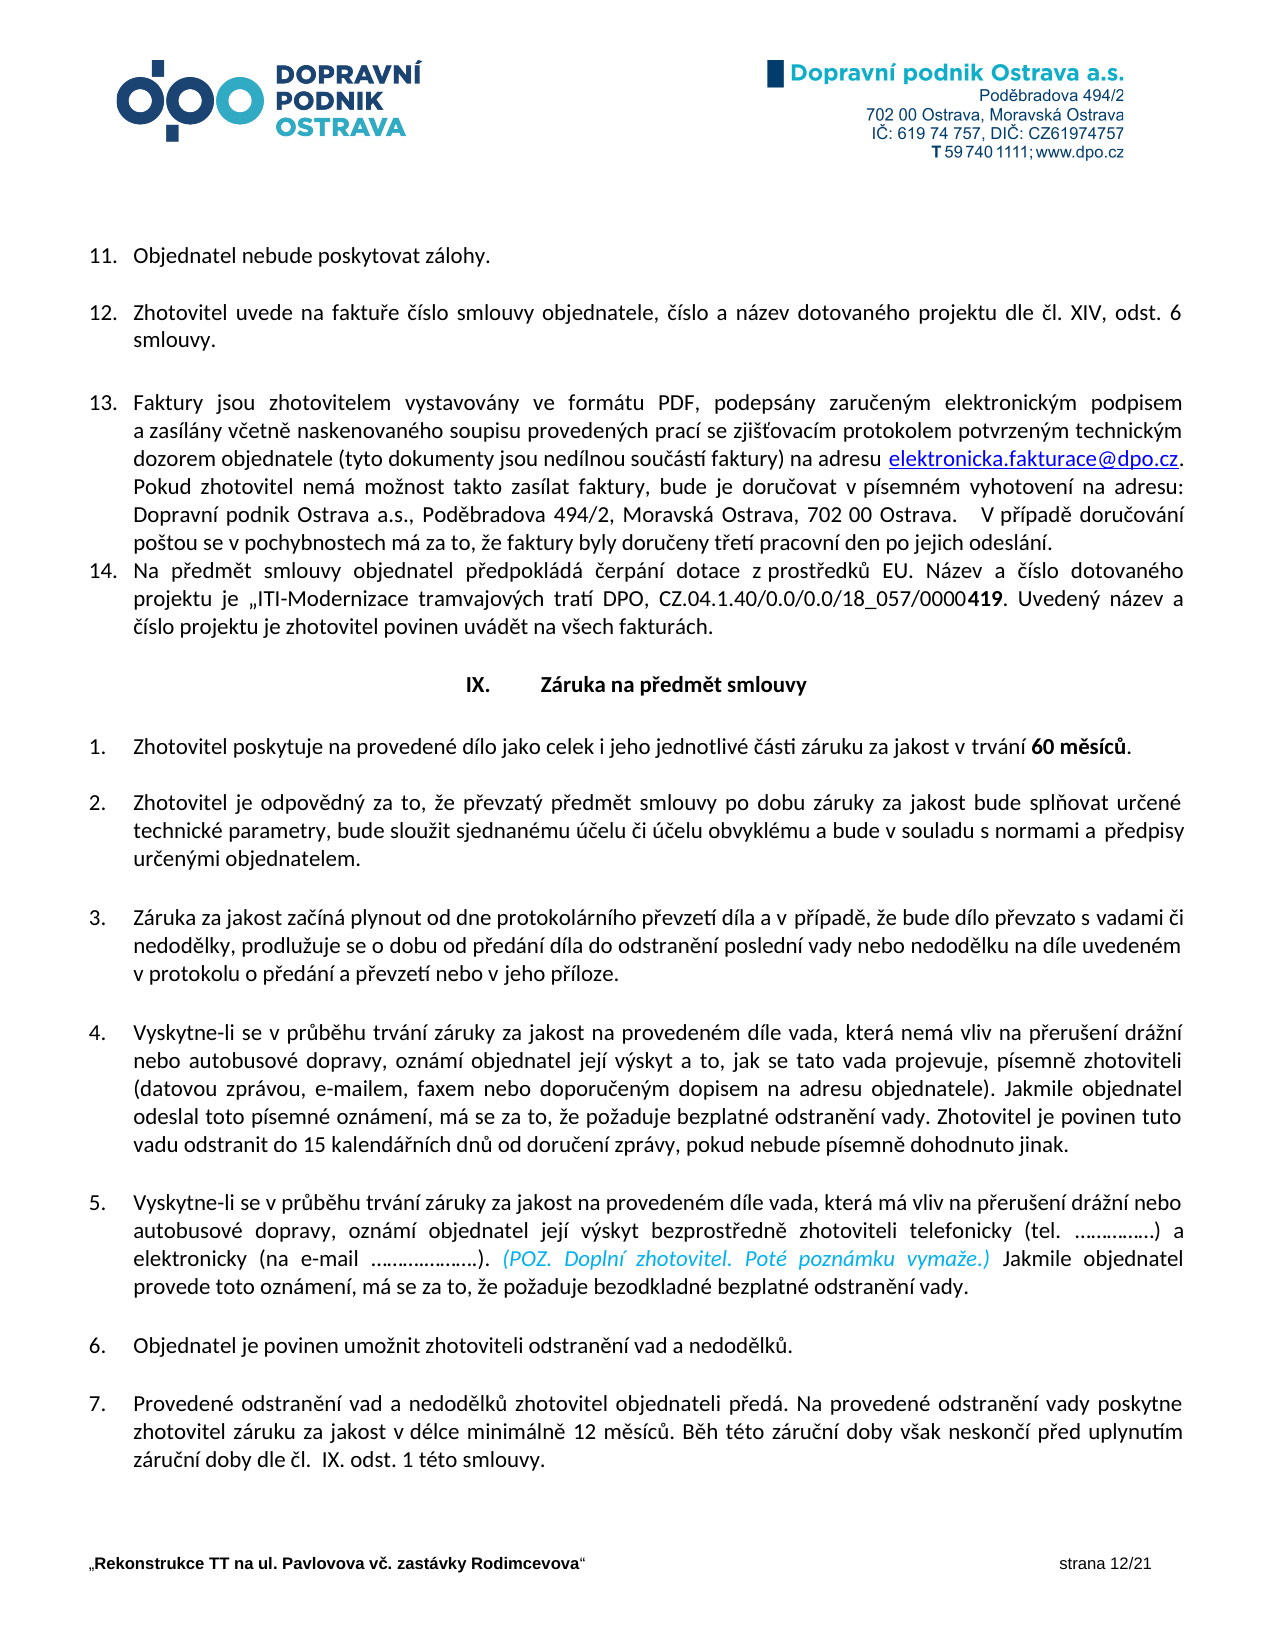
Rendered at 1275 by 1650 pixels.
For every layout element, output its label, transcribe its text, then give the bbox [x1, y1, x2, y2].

list Objednatel je povinen umožnit zhotoviteli odstranění vad a nedodělků. [89, 1331, 1184, 1359]
list Provedené odstranění vad a nedodělků zhotovitel objednateli předá. Na provedené odstranění vady poskytne zhotovitel záruku za jakost v délce minimálně 12 měsíců. Běh této záruční doby však neskončí před uplynutím záruční doby dle čl. IX. odst. 1 této smlouvy. [89, 1389, 1184, 1473]
picture [767, 60, 1124, 161]
list Faktury jsou zhotovitelem vystavovány ve formátu PDF, podepsány zaručeným elektronickým podpisem a zasílány včetně naskenovaného soupisu provedených prací se zjišťovacím protokolem potvrzeným technickým dozorem objednatele (tyto dokumenty jsou nedílnou součástí faktury) na adresu elektronicka.fakturace@dpo.cz. Pokud zhotovitel nemá možnost takto zasílat faktury, bude je doručovat v písemném vyhotovení na adresu: Dopravní podnik Ostrava a.s., Poděbradova 494/2, Moravská Ostrava, 702 00 Ostrava. V případě doručování poštou se v pochybnostech má za to, že faktury byly doručeny třetí pracovní den po jejich odeslání. [89, 388, 1184, 556]
list Na předmět smlouvy objednatel předpokládá čerpání dotace z prostředků EU. Název a číslo dotovaného projektu je „ITI-Modernizace tramvajových tratí DPO, CZ.04.1.40/0.0/0.0/18_057/0000419. Uvedený název a číslo projektu je zhotovitel povinen uvádět na všech fakturách. [89, 556, 1184, 640]
list Objednatel nebude poskytovat zálohy. [89, 242, 1184, 269]
subtitle Záruka na předmět smlouvy [89, 670, 1184, 698]
picture [116, 60, 423, 142]
list Zhotovitel uvede na faktuře číslo smlouvy objednatele, číslo a název dotovaného projektu dle čl. XIV, odst. 6 smlouvy. [89, 298, 1184, 354]
list Vyskytne-li se v průběhu trvání záruky za jakost na provedeném díle vada, která nemá vliv na přerušení drážní nebo autobusové dopravy, oznámí objednatel její výskyt a to, jak se tato vada projevuje, písemně zhotoviteli (datovou zprávou, e-mailem, faxem nebo doporučeným dopisem na adresu objednatele). Jakmile objednatel odeslal toto písemné oznámení, má se za to, že požaduje bezplatné odstranění vady. Zhotovitel je povinen tuto vadu odstranit do 15 kalendářních dnů od doručení zprávy, pokud nebude písemně dohodnuto jinak. [89, 1018, 1184, 1158]
list Záruka za jakost začíná plynout od dne protokolárního převzetí díla a v případě, že bude dílo převzato s vadami či nedodělky, prodlužuje se o dobu od předání díla do odstranění poslední vady nebo nedodělku na díle uvedeném v protokolu o předání a převzetí nebo v jeho příloze. [89, 903, 1184, 987]
list Zhotovitel poskytuje na provedené dílo jako celek i jeho jednotlivé části záruku za jakost v trvání 60 měsíců. [89, 732, 1184, 761]
list Zhotovitel je odpovědný za to, že převzatý předmět smlouvy po dobu záruky za jakost bude splňovat určené technické parametry, bude sloužit sjednanému účelu či účelu obvyklému a bude v souladu s normami a předpisy určenými objednatelem. [89, 788, 1184, 873]
list Vyskytne-li se v průběhu trvání záruky za jakost na provedeném díle vada, která má vliv na přerušení drážní nebo autobusové dopravy, oznámí objednatel její výskyt bezprostředně zhotoviteli telefonicky (tel. ……………) a elektronicky (na e-mail ……….……….). (POZ. Doplní zhotovitel. Poté poznámku vymaže.) Jakmile objednatel provede toto oznámení, má se za to, že požaduje bezodkladné bezplatné odstranění vady. [89, 1188, 1184, 1300]
